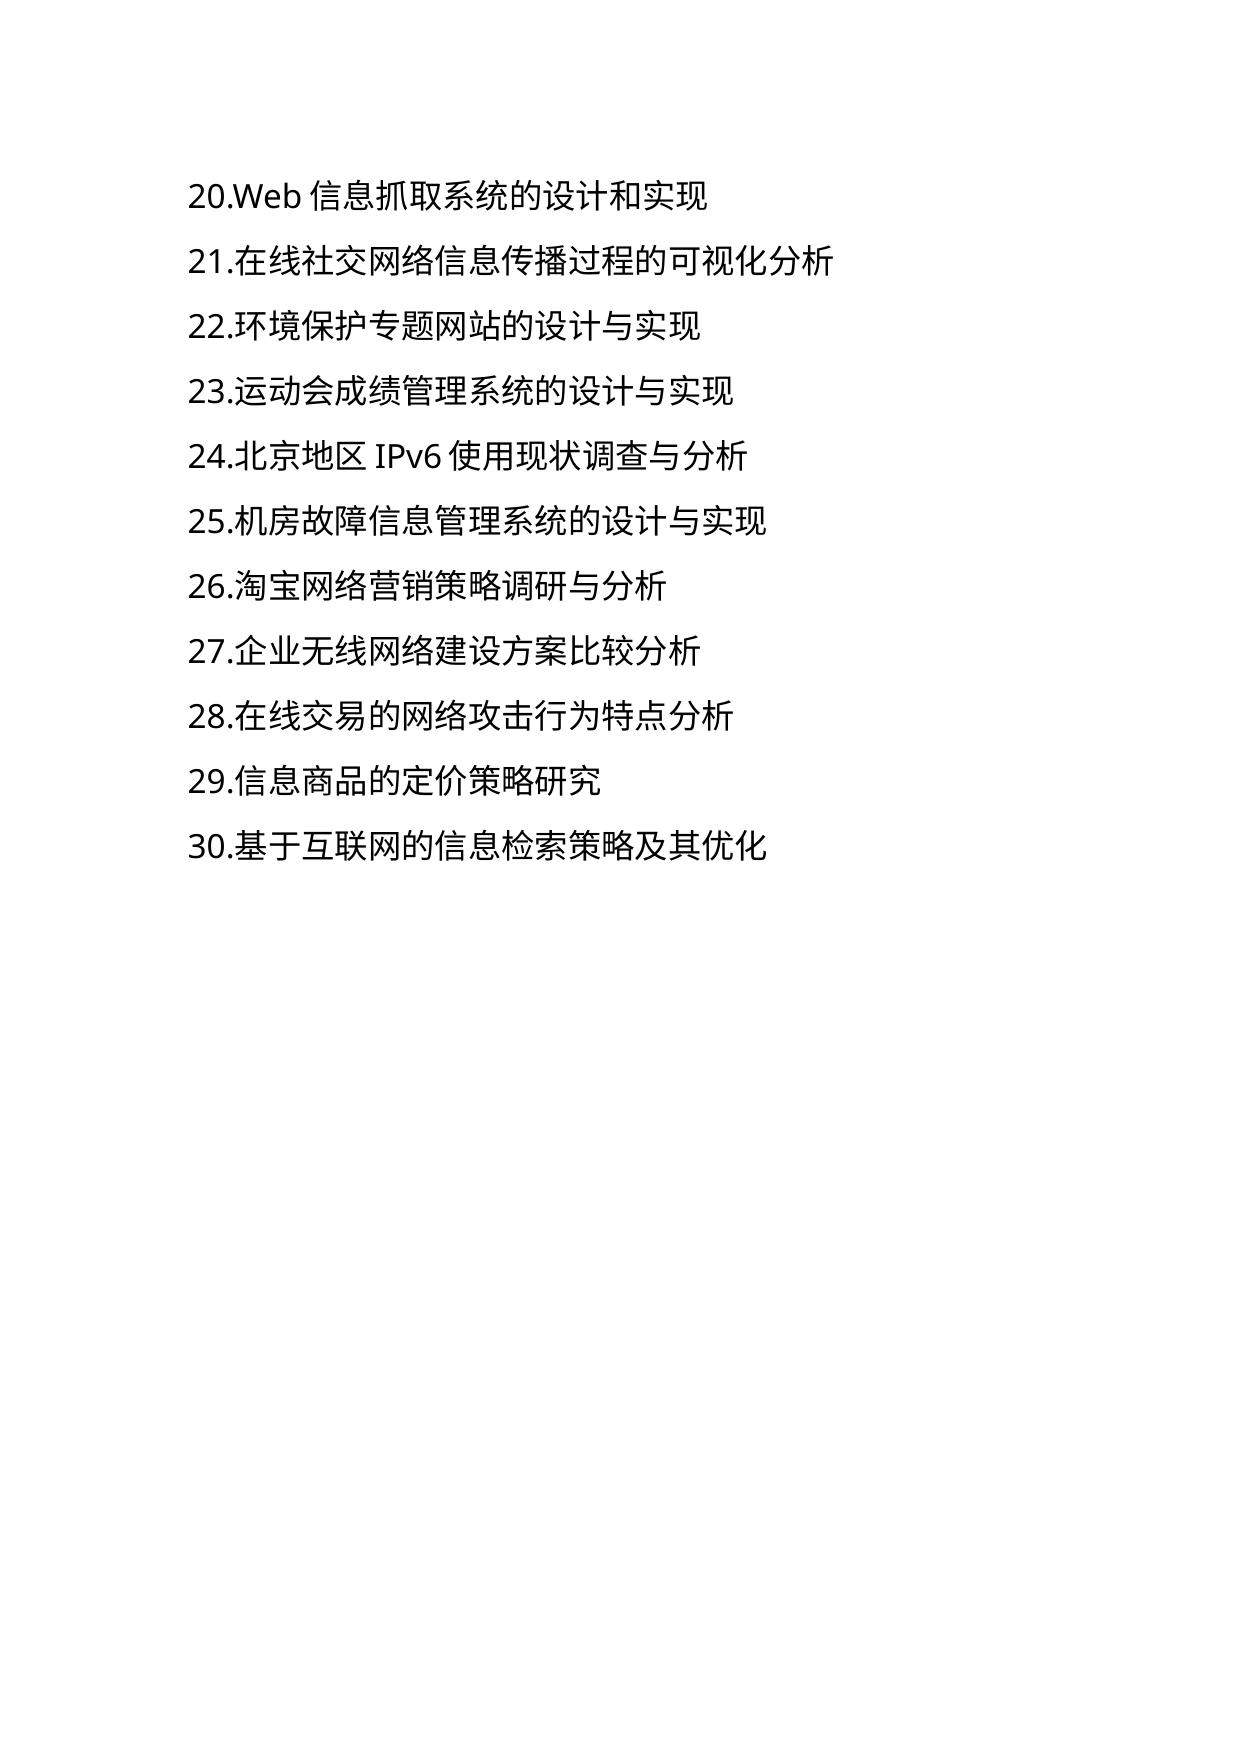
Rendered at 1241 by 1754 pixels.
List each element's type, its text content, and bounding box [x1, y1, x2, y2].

text 26.淘宝网络营销策略调研与分析 [187, 552, 1053, 617]
text 21.在线社交网络信息传播过程的可视化分析 [187, 227, 1053, 292]
text 27.企业无线网络建设方案比较分析 [187, 617, 1053, 682]
text 23.运动会成绩管理系统的设计与实现 [187, 357, 1053, 422]
text 24.北京地区IPv6使用现状调查与分析 [187, 422, 1053, 487]
text 22.环境保护专题网站的设计与实现 [187, 292, 1053, 357]
text 28.在线交易的网络攻击行为特点分析 [187, 682, 1053, 747]
text 30.基于互联网的信息检索策略及其优化 [187, 812, 1053, 877]
text 29.信息商品的定价策略研究 [187, 747, 1053, 812]
text 20.Web信息抓取系统的设计和实现 [187, 162, 1053, 227]
text 25.机房故障信息管理系统的设计与实现 [187, 487, 1053, 552]
